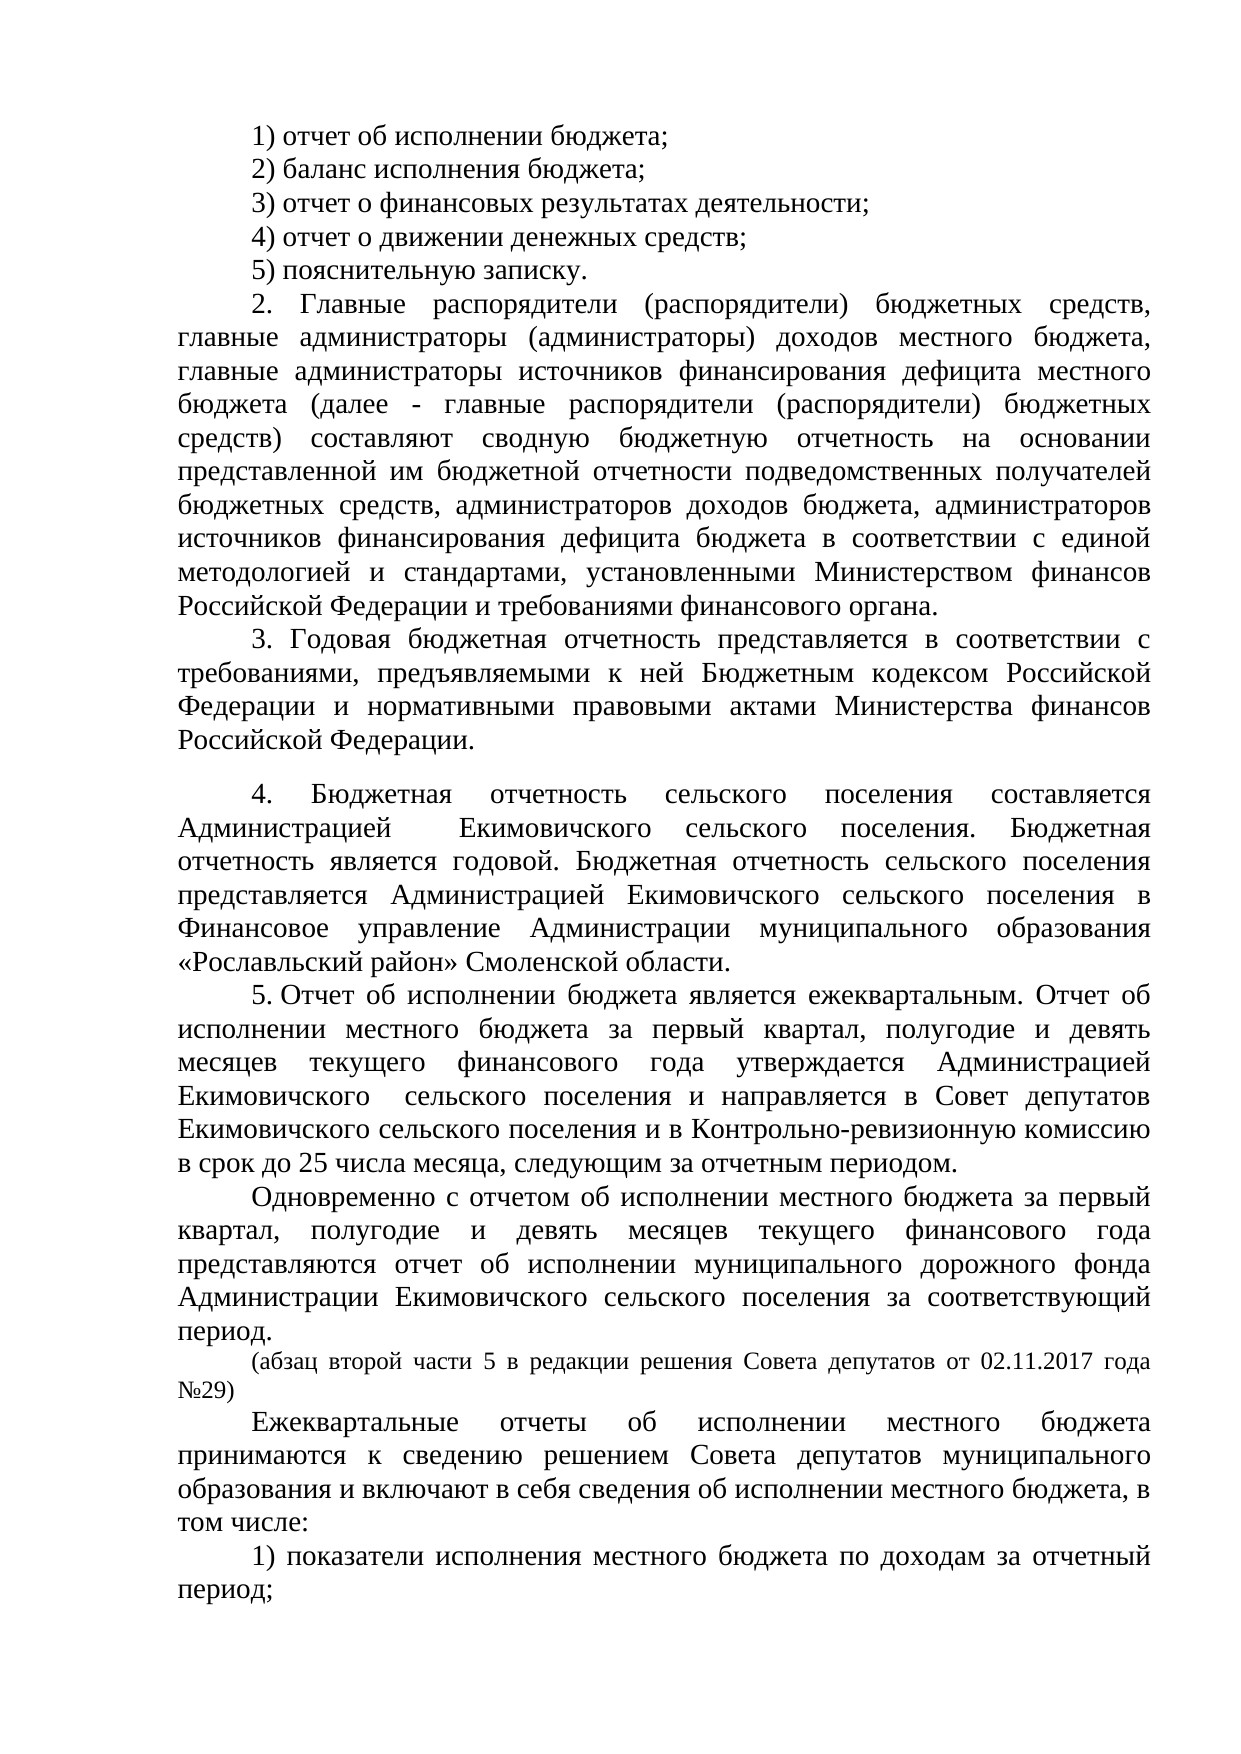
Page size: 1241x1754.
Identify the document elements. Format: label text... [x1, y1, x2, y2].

text 1) показатели исполнения местного бюджета по доходам за отчетный период; [177, 1538, 1152, 1605]
text 4) отчет о движении денежных средств; [177, 219, 1152, 252]
text Ежеквартальные отчеты об исполнении местного бюджета принимаются к сведению решением Совета депутатов муниципального образования и включают в себя сведения об исполнении местного бюджета, в том числе: [177, 1404, 1152, 1538]
text 4. Бюджетная отчетность сельского поселения составляется Администрацией Екимовичского сельского поселения. Бюджетная отчетность является годовой. Бюджетная отчетность сельского поселения представляется Администрацией Екимовичского сельского поселения в Финансовое управление Администрации муниципального образования «Рославльский район» Смоленской области. [177, 776, 1152, 977]
text 2) баланс исполнения бюджета; [177, 152, 1152, 185]
text 5) пояснительную записку. [177, 252, 1152, 286]
text 3. Годовая бюджетная отчетность представляется в соответствии с требованиями, предъявляемыми к ней Бюджетным кодексом Российской Федерации и нормативными правовыми актами Министерства финансов Российской Федерации. [177, 621, 1152, 755]
text 2. Главные распорядители (распорядители) бюджетных средств, главные администраторы (администраторы) доходов местного бюджета, главные администраторы источников финансирования дефицита местного бюджета (далее - главные распорядители (распорядители) бюджетных средств) составляют сводную бюджетную отчетность на основании представленной им бюджетной отчетности подведомственных получателей бюджетных средств, администраторов доходов бюджета, администраторов источников финансирования дефицита бюджета в соответствии с единой методологией и стандартами, установленными Министерством финансов Российской Федерации и требованиями финансового органа. [177, 286, 1152, 621]
text Одновременно с отчетом об исполнении местного бюджета за первый квартал, полугодие и девять месяцев текущего финансового года представляются отчет об исполнении муниципального дорожного фонда Администрации Екимовичского сельского поселения за соответствующий период. [177, 1179, 1152, 1346]
text 1) отчет об исполнении бюджета; [177, 118, 1152, 152]
text 3) отчет о финансовых результатах деятельности; [177, 185, 1152, 219]
text (абзац второй части 5 в редакции решения Совета депутатов от 02.11.2017 года №29) [177, 1346, 1152, 1404]
text 5. Отчет об исполнении бюджета является ежеквартальным. Отчет об исполнении местного бюджета за первый квартал, полугодие и девять месяцев текущего финансового года утверждается Администрацией Екимовичского сельского поселения и направляется в Совет депутатов Екимовичского сельского поселения и в Контрольно-ревизионную комиссию в срок до 25 числа месяца, следующим за отчетным периодом. [177, 977, 1152, 1179]
